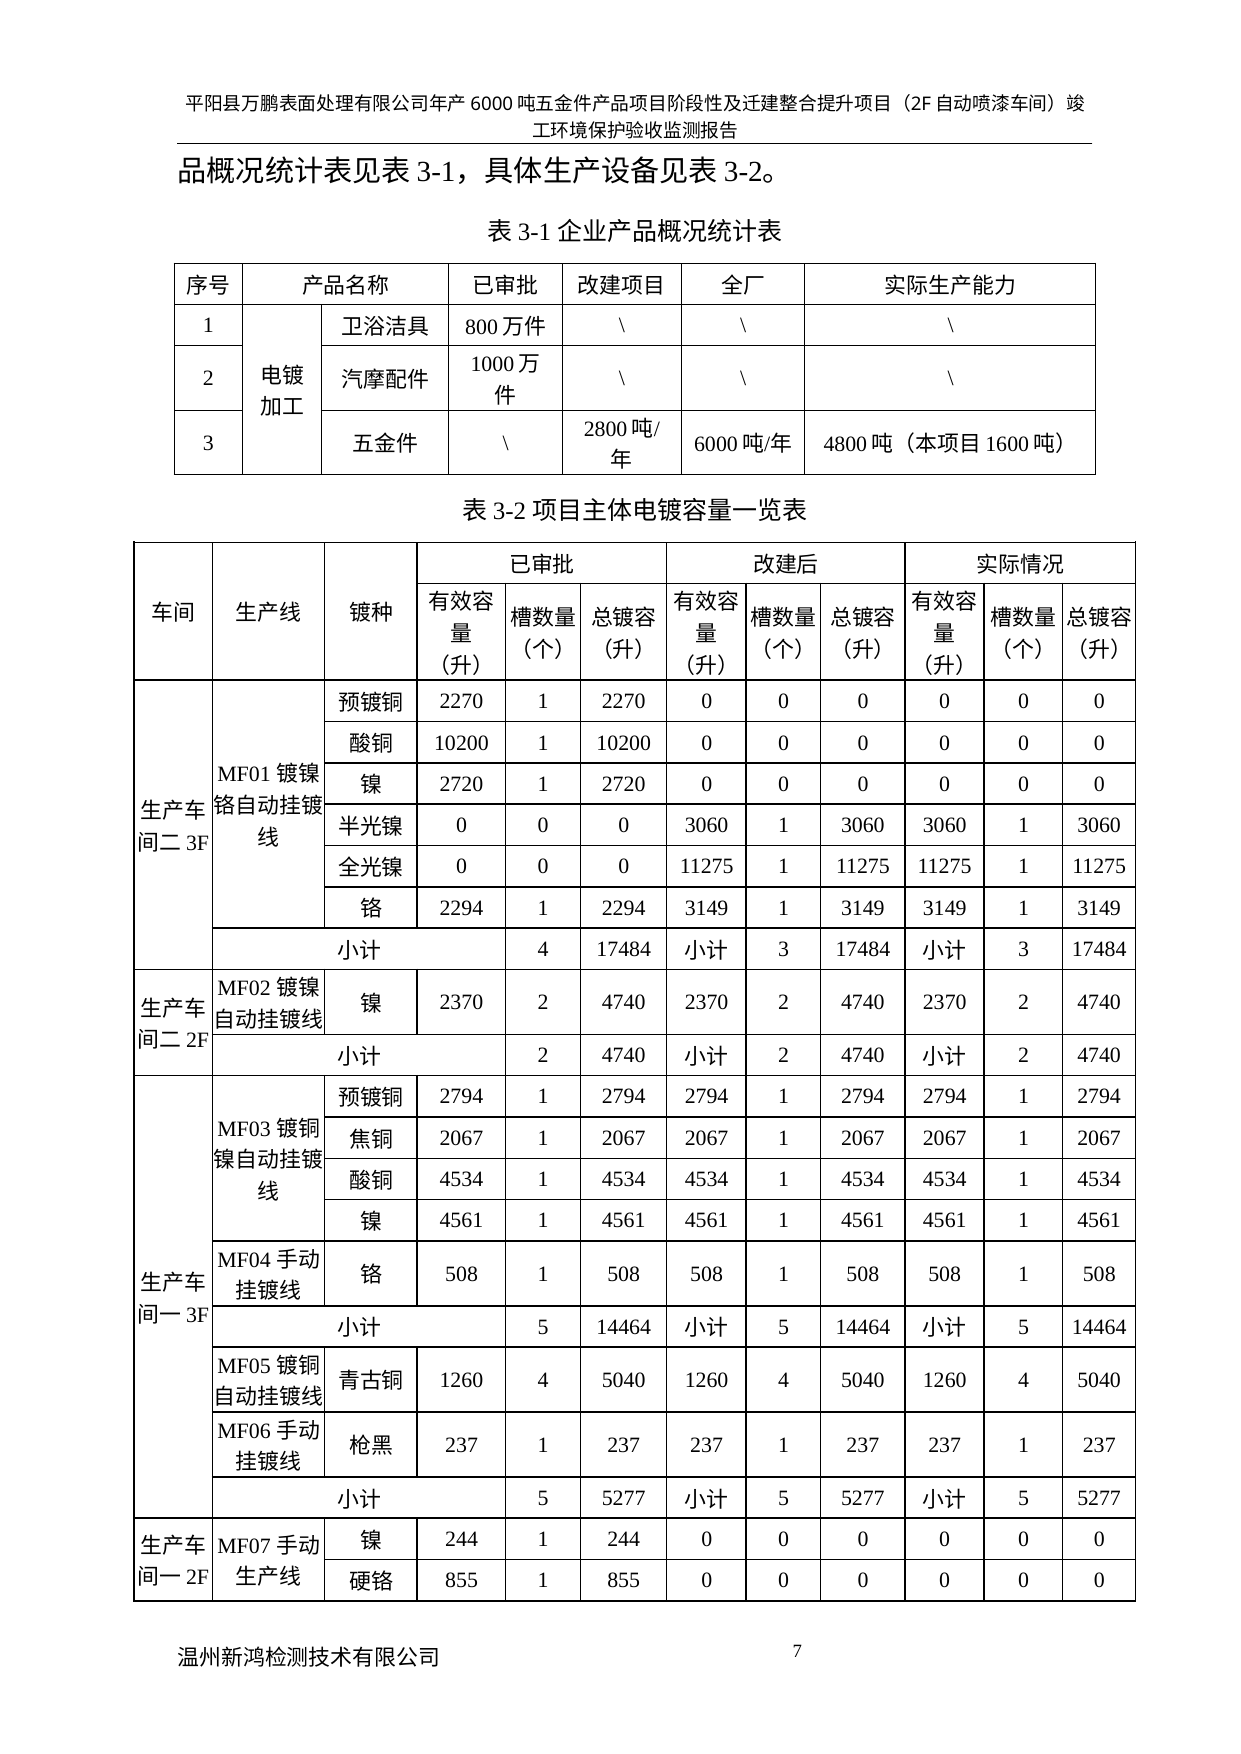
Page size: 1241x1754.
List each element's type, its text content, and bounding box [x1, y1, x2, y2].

table_cell 1 [747, 805, 820, 844]
table_cell 3149 [821, 888, 904, 927]
table_cell 1 [985, 805, 1062, 844]
table_cell 小计 [667, 929, 745, 968]
table_cell 4534 [418, 1159, 505, 1199]
table_cell 1 [985, 1159, 1062, 1199]
table_cell 1 [747, 846, 820, 886]
table_cell 508 [581, 1242, 666, 1305]
table_cell 14464 [581, 1307, 666, 1346]
table_cell 小计 [906, 1035, 983, 1075]
table_header 车间 [135, 543, 212, 679]
table_header 已审批 [449, 264, 562, 304]
table_cell 2794 [906, 1076, 983, 1116]
table_cell 3060 [1063, 805, 1135, 844]
table_cell 铬 [325, 888, 416, 927]
table_cell 生产车间二2F [135, 970, 212, 1075]
table_cell 4800吨（本项目1600吨） [805, 411, 1095, 474]
table_cell 4740 [821, 1035, 904, 1075]
table_cell 生产车间一3F [135, 1076, 212, 1517]
table_cell 4740 [821, 970, 904, 1033]
table_cell 1 [506, 1519, 580, 1559]
table_cell 1 [747, 1242, 820, 1305]
table_cell 4561 [906, 1200, 983, 1240]
table_header 序号 [175, 264, 242, 304]
table_cell 2294 [581, 888, 666, 927]
table_cell 1 [747, 888, 820, 927]
table_cell 1000万件 [449, 346, 562, 409]
table_cell 4561 [667, 1200, 745, 1240]
table_cell 2 [175, 346, 242, 409]
table_cell 508 [667, 1242, 745, 1305]
table_cell 5 [506, 1307, 580, 1346]
table_cell 预镀铜 [325, 681, 416, 721]
table_cell 1 [985, 888, 1062, 927]
table_cell 0 [985, 1560, 1062, 1600]
table_cell 10200 [581, 722, 666, 762]
table_cell 2370 [418, 970, 505, 1033]
table_cell 1 [985, 1413, 1062, 1476]
table_cell 槽数量 （个） [506, 584, 580, 679]
table_cell 11275 [821, 846, 904, 886]
table_cell MF07 手动生产线 [213, 1519, 324, 1600]
table_cell 237 [906, 1413, 983, 1476]
table_cell 1 [506, 888, 580, 927]
table_cell 244 [581, 1519, 666, 1559]
table_cell 铬 [325, 1242, 416, 1305]
table_cell 0 [985, 1519, 1062, 1559]
table_cell 3149 [667, 888, 745, 927]
table_cell 2067 [821, 1118, 904, 1157]
table_cell 0 [906, 1560, 983, 1600]
table_cell 1 [985, 1118, 1062, 1157]
table_cell 0 [747, 1519, 820, 1559]
table_cell \ [563, 305, 681, 345]
table_cell 2294 [418, 888, 505, 927]
table_cell 4534 [667, 1159, 745, 1199]
table_cell 4740 [581, 1035, 666, 1075]
table_cell 0 [747, 1560, 820, 1600]
table_header 改建后 [667, 543, 904, 583]
table_cell 小计 [213, 1478, 505, 1517]
table_cell 总镀容 （升） [581, 584, 666, 679]
table_cell 镍 [325, 970, 416, 1033]
table_cell 小计 [213, 1035, 505, 1075]
table_cell 4561 [581, 1200, 666, 1240]
table_cell 有效容 量（升） [418, 584, 505, 679]
table_cell 1260 [667, 1348, 745, 1411]
table_cell 小计 [906, 929, 983, 968]
table_cell 0 [581, 805, 666, 844]
table_cell 0 [667, 764, 745, 803]
table_cell 0 [985, 681, 1062, 721]
table_cell 2 [985, 1035, 1062, 1075]
table_cell 小计 [213, 1307, 505, 1346]
table_cell 5 [506, 1478, 580, 1517]
table_cell \ [563, 346, 681, 409]
table_cell 1 [747, 1159, 820, 1199]
table_cell 4561 [821, 1200, 904, 1240]
table_cell 4534 [821, 1159, 904, 1199]
table_cell 1 [985, 1076, 1062, 1116]
table_cell 4561 [418, 1200, 505, 1240]
table_cell 237 [667, 1413, 745, 1476]
table_cell 总镀容 （升） [1063, 584, 1135, 679]
table_cell 有效容 量（升） [906, 584, 983, 679]
table_cell 0 [667, 1560, 745, 1600]
table_cell 14464 [1063, 1307, 1135, 1346]
table_cell 2 [747, 1035, 820, 1075]
table_cell 青古铜 [325, 1348, 416, 1411]
table_cell 0 [906, 722, 983, 762]
table_cell 5040 [821, 1348, 904, 1411]
table_cell 17484 [821, 929, 904, 968]
table_cell 0 [418, 846, 505, 886]
table_cell 4561 [1063, 1200, 1135, 1240]
table_cell 0 [821, 1560, 904, 1600]
subtitle 表3-1 企业产品概况统计表 [177, 211, 1092, 247]
table_cell 0 [418, 805, 505, 844]
table_cell 855 [418, 1560, 505, 1600]
table_cell 0 [747, 722, 820, 762]
table_cell 2794 [1063, 1076, 1135, 1116]
table_header 产品名称 [243, 264, 448, 304]
table_cell 镍 [325, 1519, 416, 1559]
table_cell 0 [906, 681, 983, 721]
table_header 改建项目 [563, 264, 681, 304]
table_cell 1 [506, 1076, 580, 1116]
table_cell \ [805, 346, 1095, 409]
table_cell 五金件 [322, 411, 448, 474]
table_cell \ [682, 305, 804, 345]
table_header 已审批 [418, 543, 666, 583]
table_cell 镍 [325, 1200, 416, 1240]
table_cell \ [682, 346, 804, 409]
table_cell 0 [1063, 1519, 1135, 1559]
table_cell 焦铜 [325, 1118, 416, 1157]
table_cell 800万件 [449, 305, 562, 345]
table_cell 244 [418, 1519, 505, 1559]
table_cell 0 [906, 1519, 983, 1559]
table_cell 11275 [906, 846, 983, 886]
table_cell 0 [581, 846, 666, 886]
table_cell 0 [506, 805, 580, 844]
table_cell 总镀容 （升） [821, 584, 904, 679]
table_cell 5 [747, 1307, 820, 1346]
table_cell 硬铬 [325, 1560, 416, 1600]
table_cell 5277 [821, 1478, 904, 1517]
table_cell 4534 [1063, 1159, 1135, 1199]
table_cell MF01 镀镍铬自动挂镀线 [213, 681, 324, 927]
table_cell 1 [506, 1118, 580, 1157]
table_header 生产线 [213, 543, 324, 679]
table_header 实际生产能力 [805, 264, 1095, 304]
table_cell 1 [985, 846, 1062, 886]
table_cell 1 [747, 1118, 820, 1157]
table_cell 2067 [906, 1118, 983, 1157]
table_cell \ [449, 411, 562, 474]
table_cell 3 [985, 929, 1062, 968]
table_cell 0 [1063, 722, 1135, 762]
table_cell 2794 [581, 1076, 666, 1116]
table_cell 14464 [821, 1307, 904, 1346]
table_cell 3149 [906, 888, 983, 927]
table_cell 2 [985, 970, 1062, 1033]
table_cell 0 [1063, 1560, 1135, 1600]
table_cell 汽摩配件 [322, 346, 448, 409]
table_cell 5277 [1063, 1478, 1135, 1517]
table_cell 1 [506, 1242, 580, 1305]
table_cell 小计 [906, 1478, 983, 1517]
table_cell 枪黑 [325, 1413, 416, 1476]
table_cell 4740 [1063, 1035, 1135, 1075]
table_cell 2370 [906, 970, 983, 1033]
table_cell 3060 [667, 805, 745, 844]
table_cell 半光镍 [325, 805, 416, 844]
table_cell 5040 [581, 1348, 666, 1411]
table_cell 0 [667, 722, 745, 762]
table_cell 2 [506, 1035, 580, 1075]
table_cell 小计 [213, 929, 505, 968]
table_cell 2067 [667, 1118, 745, 1157]
table_cell 生产车间二3F [135, 681, 212, 968]
table_cell 855 [581, 1560, 666, 1600]
table_cell 4 [985, 1348, 1062, 1411]
table_cell 有效容 量（升） [667, 584, 745, 679]
table_cell 2794 [418, 1076, 505, 1116]
table_cell MF03 镀铜镍自动挂镀线 [213, 1076, 324, 1240]
table_cell 0 [747, 681, 820, 721]
table_cell 2270 [418, 681, 505, 721]
table_cell 5 [985, 1307, 1062, 1346]
table_cell 槽数量 （个） [985, 584, 1062, 679]
table_cell 1260 [418, 1348, 505, 1411]
table_cell 2067 [1063, 1118, 1135, 1157]
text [177, 148, 1092, 190]
table_cell 1 [506, 722, 580, 762]
table_cell 237 [581, 1413, 666, 1476]
table_cell 0 [667, 1519, 745, 1559]
table_cell 0 [821, 722, 904, 762]
table_cell 508 [1063, 1242, 1135, 1305]
table_cell 0 [1063, 681, 1135, 721]
table_cell 0 [821, 681, 904, 721]
table_cell 11275 [667, 846, 745, 886]
table_cell 2 [747, 970, 820, 1033]
table_cell 508 [418, 1242, 505, 1305]
table_cell 2067 [418, 1118, 505, 1157]
table_cell 小计 [667, 1307, 745, 1346]
table_cell 1 [985, 1200, 1062, 1240]
table_cell 17484 [581, 929, 666, 968]
table_cell 2794 [667, 1076, 745, 1116]
table_cell 6000吨/年 [682, 411, 804, 474]
table_cell 小计 [667, 1478, 745, 1517]
table_cell 3 [747, 929, 820, 968]
table_cell 1 [175, 305, 242, 345]
table_cell 电镀加工 [243, 305, 321, 474]
table_header 全厂 [682, 264, 804, 304]
table_cell 4534 [581, 1159, 666, 1199]
table_cell 237 [821, 1413, 904, 1476]
table_cell 1 [747, 1413, 820, 1476]
table_cell 5277 [581, 1478, 666, 1517]
table_cell 2794 [821, 1076, 904, 1116]
table_cell 2067 [581, 1118, 666, 1157]
table_cell 4740 [581, 970, 666, 1033]
table_cell 小计 [906, 1307, 983, 1346]
table_cell 508 [821, 1242, 904, 1305]
table_cell 0 [985, 722, 1062, 762]
table_cell 4 [506, 929, 580, 968]
table_cell 5 [747, 1478, 820, 1517]
table_cell MF05 镀铜自动挂镀线 [213, 1348, 324, 1411]
table_cell 2720 [418, 764, 505, 803]
table_cell 3060 [906, 805, 983, 844]
table_cell 3 [175, 411, 242, 474]
table_cell 0 [906, 764, 983, 803]
table_cell 0 [506, 846, 580, 886]
table_cell 1 [506, 1413, 580, 1476]
table_cell 预镀铜 [325, 1076, 416, 1116]
table_cell 0 [821, 764, 904, 803]
table_cell 11275 [1063, 846, 1135, 886]
table_cell \ [805, 305, 1095, 345]
table_cell 1 [985, 1242, 1062, 1305]
table_header 镀种 [325, 543, 416, 679]
table_cell 508 [906, 1242, 983, 1305]
table_cell 1 [506, 1560, 580, 1600]
table_header 实际情况 [906, 543, 1135, 583]
table_cell 卫浴洁具 [322, 305, 448, 345]
table_cell 3060 [821, 805, 904, 844]
table_cell 1260 [906, 1348, 983, 1411]
table_cell 1 [506, 1200, 580, 1240]
table_cell 2 [506, 970, 580, 1033]
table_cell 全光镍 [325, 846, 416, 886]
table_cell MF04 手动挂镀线 [213, 1242, 324, 1305]
table_cell 酸铜 [325, 1159, 416, 1199]
table_cell 2800吨/年 [563, 411, 681, 474]
table_cell 1 [506, 764, 580, 803]
table_cell 5 [985, 1478, 1062, 1517]
table_cell 4 [506, 1348, 580, 1411]
table_cell 生产车间一2F [135, 1519, 212, 1600]
table_cell 4 [747, 1348, 820, 1411]
table_cell 酸铜 [325, 722, 416, 762]
table_cell 0 [821, 1519, 904, 1559]
table_cell 镍 [325, 764, 416, 803]
table_cell 槽数量 （个） [747, 584, 820, 679]
table_cell 4534 [906, 1159, 983, 1199]
table_cell 0 [985, 764, 1062, 803]
table_cell 2370 [667, 970, 745, 1033]
table_cell 3149 [1063, 888, 1135, 927]
table_cell 2720 [581, 764, 666, 803]
table_cell 10200 [418, 722, 505, 762]
table_cell 0 [1063, 764, 1135, 803]
table_cell 237 [1063, 1413, 1135, 1476]
table_cell 1 [747, 1200, 820, 1240]
table_cell MF06 手动挂镀线 [213, 1413, 324, 1476]
table_cell 2270 [581, 681, 666, 721]
table_cell 小计 [667, 1035, 745, 1075]
table_cell 1 [747, 1076, 820, 1116]
table_cell MF02 镀镍自动挂镀线 [213, 970, 324, 1033]
table_cell 17484 [1063, 929, 1135, 968]
table_cell 5040 [1063, 1348, 1135, 1411]
table_cell 1 [506, 1159, 580, 1199]
table_cell 237 [418, 1413, 505, 1476]
table_cell 0 [747, 764, 820, 803]
table_cell 4740 [1063, 970, 1135, 1033]
table_cell 0 [667, 681, 745, 721]
subtitle 表3-2 项目主体电镀容量一览表 [177, 490, 1092, 526]
table_cell 1 [506, 681, 580, 721]
